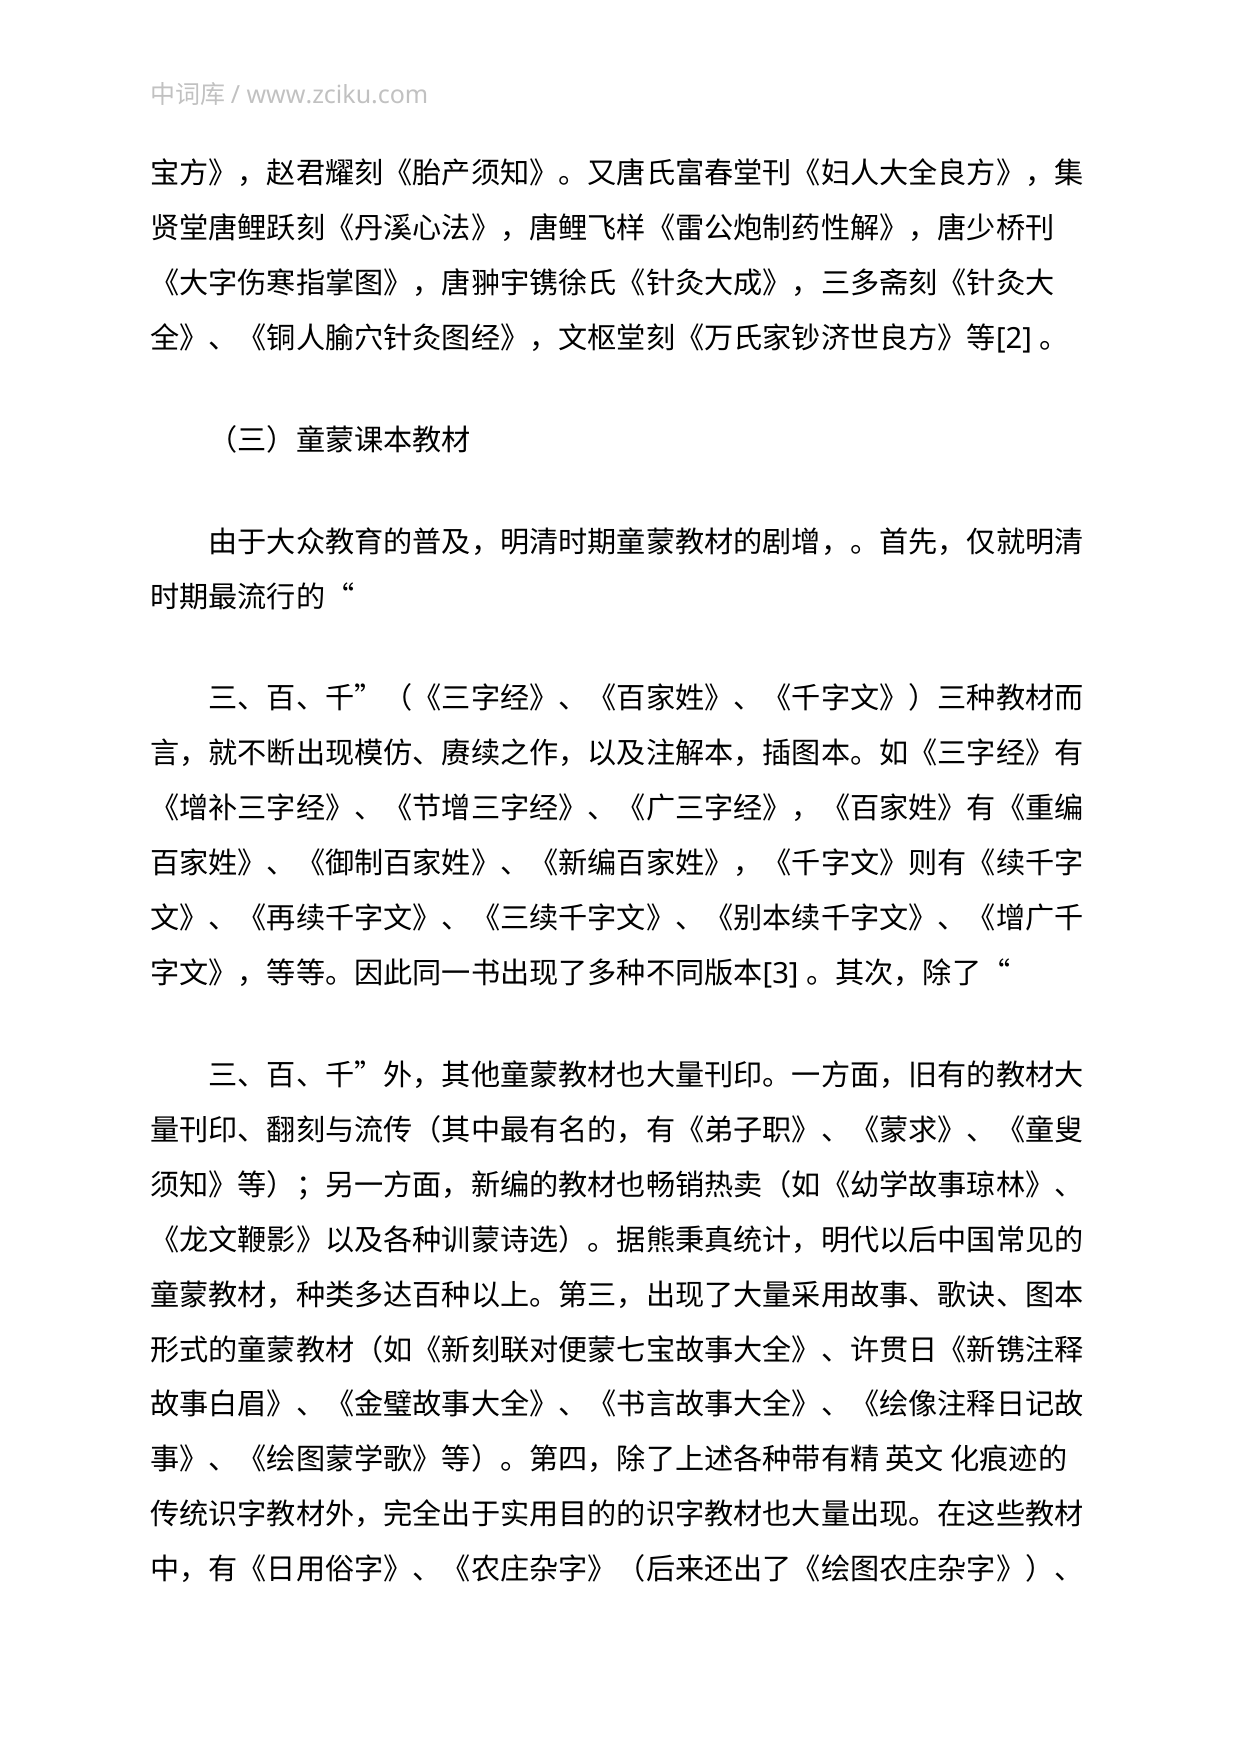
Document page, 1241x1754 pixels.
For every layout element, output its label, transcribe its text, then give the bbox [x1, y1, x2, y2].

text 三、百、千”（《三字经》、《百家姓》、《千字文》）三种教材而言，就不断出现模仿、赓续之作，以及注解本，插图本。如《三字经》有《增补三字经》、《节增三字经》、《广三字经》，《百家姓》有《重编百家姓》、《御制百家姓》、《新编百家姓》，《千字文》则有《续千字文》、《再续千字文》、《三续千字文》、《别本续千字文》、《增广千字文》，等等。因此同一书出现了多种不同版本[3] 。其次，除了“ [150, 675, 1090, 992]
text 由于大众教育的普及，明清时期童蒙教材的剧增，。首先，仅就明清时期最流行的“ [150, 518, 1090, 616]
text （三）童蒙课本教材 [150, 417, 1090, 459]
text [150, 1052, 1090, 1588]
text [150, 150, 1090, 357]
